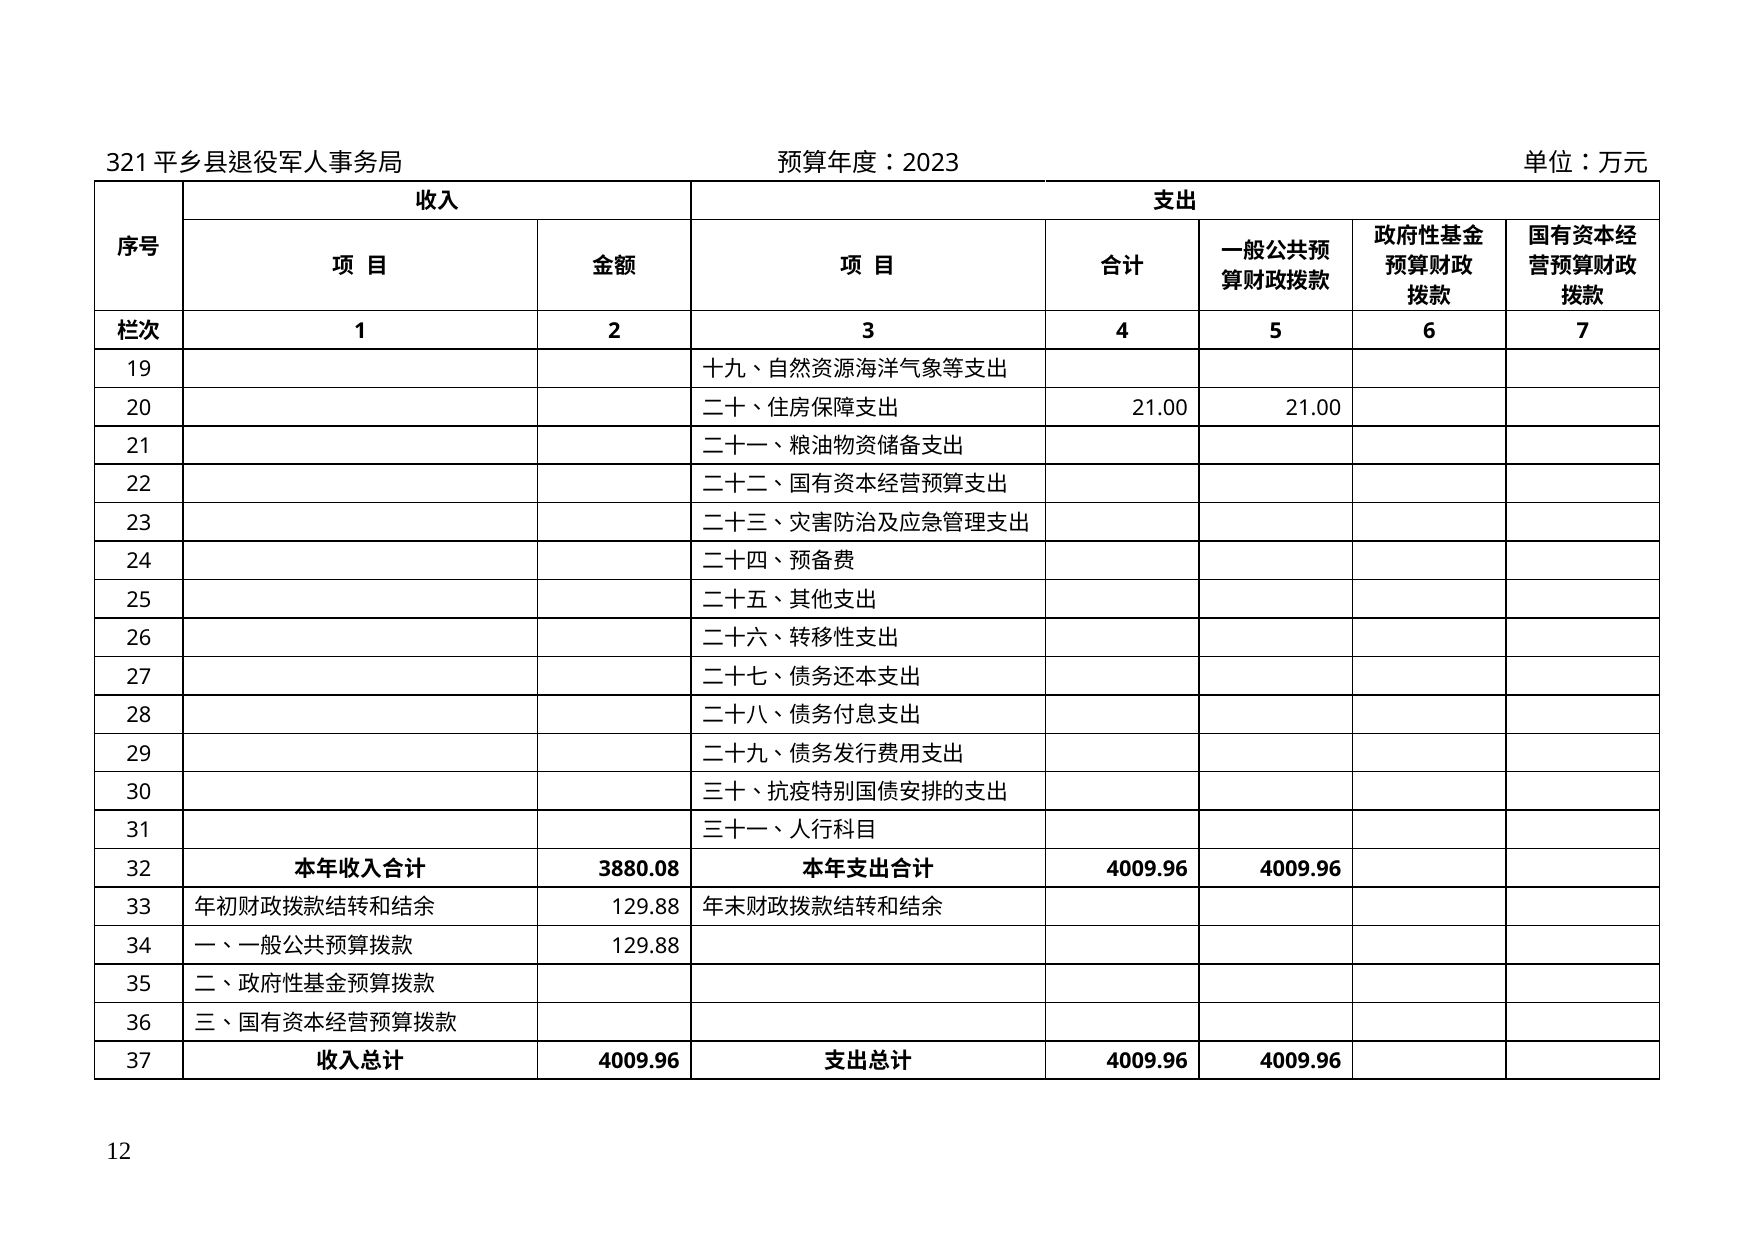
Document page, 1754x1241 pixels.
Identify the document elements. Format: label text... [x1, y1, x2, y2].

table_cell 35 [95, 965, 182, 1001]
table_cell [692, 1003, 1045, 1040]
table_cell [538, 965, 690, 1001]
table_cell 国有资本经营预算财政拨款 [1507, 220, 1659, 309]
table_cell [184, 580, 537, 617]
table_cell [1353, 465, 1505, 502]
table_cell [538, 696, 690, 732]
table_cell [1507, 696, 1659, 732]
table_cell [1507, 619, 1659, 656]
table_cell 金额 [538, 220, 690, 309]
table_cell [1507, 926, 1659, 963]
table_cell [1353, 542, 1505, 579]
table_cell 21.00 [1046, 388, 1198, 425]
table_cell [538, 350, 690, 386]
table_cell 本年收入合计 [184, 849, 537, 886]
table_cell 28 [95, 696, 182, 732]
table_cell [184, 772, 537, 809]
table_cell [184, 465, 537, 502]
table_cell [1353, 1003, 1505, 1040]
table_cell 31 [95, 811, 182, 848]
table_cell [1200, 619, 1352, 656]
table_cell [1353, 503, 1505, 540]
table_cell 1 [184, 311, 537, 348]
table_cell [1353, 619, 1505, 656]
table_cell 年初财政拨款结转和结余 [184, 888, 537, 924]
table_cell [1507, 542, 1659, 579]
table_cell [1200, 888, 1352, 924]
table_cell [1507, 350, 1659, 386]
table_cell 支出 [692, 182, 1659, 219]
table_cell 6 [1353, 311, 1505, 348]
table_cell [538, 657, 690, 694]
table_cell 4009.96 [538, 1042, 690, 1078]
table_cell 7 [1507, 311, 1659, 348]
table_cell [538, 619, 690, 656]
table_cell 3 [692, 311, 1045, 348]
table_cell [538, 1003, 690, 1040]
table_cell [1353, 888, 1505, 924]
table_cell 21.00 [1200, 388, 1352, 425]
table_cell [1507, 427, 1659, 463]
table_cell [538, 388, 690, 425]
table_cell [1046, 350, 1198, 386]
table_cell [1353, 849, 1505, 886]
table_cell [184, 657, 537, 694]
table_cell [538, 465, 690, 502]
table_cell [538, 772, 690, 809]
table_cell 栏次 [95, 311, 182, 348]
table_cell [1046, 926, 1198, 963]
table_cell [1507, 772, 1659, 809]
table_cell [538, 427, 690, 463]
table_cell 收入总计 [184, 1042, 537, 1078]
table_cell 二十二、国有资本经营预算支出 [692, 465, 1045, 502]
table_cell 年末财政拨款结转和结余 [692, 888, 1045, 924]
table_cell 项 目 [184, 220, 537, 309]
table_cell [1046, 542, 1198, 579]
table_cell 27 [95, 657, 182, 694]
table_cell [1200, 965, 1352, 1001]
table_cell [1353, 580, 1505, 617]
table_cell [1353, 772, 1505, 809]
table_cell 24 [95, 542, 182, 579]
table_cell 二、政府性基金预算拨款 [184, 965, 537, 1001]
table_cell [538, 542, 690, 579]
table_cell [1046, 427, 1198, 463]
table_cell [1046, 580, 1198, 617]
table_cell [538, 580, 690, 617]
table_cell [1200, 350, 1352, 386]
table_cell 政府性基金预算财政 拨款 [1353, 220, 1505, 309]
table_cell 三十、抗疫特别国债安排的支出 [692, 772, 1045, 809]
table_cell [1046, 657, 1198, 694]
table_cell 30 [95, 772, 182, 809]
table_cell [1046, 465, 1198, 502]
table_cell 29 [95, 734, 182, 771]
table_cell [1200, 1003, 1352, 1040]
table_cell 三、国有资本经营预算拨款 [184, 1003, 537, 1040]
table_header 单位：万元 [1046, 143, 1659, 180]
table_cell [184, 388, 537, 425]
table_cell 23 [95, 503, 182, 540]
table_cell [1200, 657, 1352, 694]
table_cell 收入 [184, 182, 690, 219]
table_cell [1353, 657, 1505, 694]
table_cell 21 [95, 427, 182, 463]
table_cell [1507, 580, 1659, 617]
table_cell [1353, 350, 1505, 386]
table_cell [1507, 849, 1659, 886]
table_cell [1507, 734, 1659, 771]
table_cell 一、一般公共预算拨款 [184, 926, 537, 963]
table_cell [1507, 1003, 1659, 1040]
table_cell [1353, 734, 1505, 771]
table_cell [1353, 696, 1505, 732]
table_cell [1200, 580, 1352, 617]
table_cell 十九、自然资源海洋气象等支出 [692, 350, 1045, 386]
table_cell 项 目 [692, 220, 1045, 309]
table_cell [1353, 926, 1505, 963]
table_cell 4009.96 [1200, 1042, 1352, 1078]
table_cell [1507, 888, 1659, 924]
table_cell [184, 542, 537, 579]
table_cell 4009.96 [1046, 1042, 1198, 1078]
table_cell [1200, 503, 1352, 540]
table_cell [1353, 811, 1505, 848]
table_cell [1046, 888, 1198, 924]
table_cell 20 [95, 388, 182, 425]
table_cell 25 [95, 580, 182, 617]
table_cell 32 [95, 849, 182, 886]
table_cell [1200, 696, 1352, 732]
table_cell 26 [95, 619, 182, 656]
table_cell 22 [95, 465, 182, 502]
table_cell 2 [538, 311, 690, 348]
table_cell 合计 [1046, 220, 1198, 309]
table_cell [1046, 1003, 1198, 1040]
table_cell [184, 734, 537, 771]
table_cell [1200, 542, 1352, 579]
table_cell 二十、住房保障支出 [692, 388, 1045, 425]
table_cell [1353, 388, 1505, 425]
table_cell 129.88 [538, 888, 690, 924]
table_cell [184, 696, 537, 732]
table_cell [1353, 1042, 1505, 1078]
table_cell [1353, 965, 1505, 1001]
table_cell [184, 619, 537, 656]
table_cell [538, 734, 690, 771]
table_cell 二十九、债务发行费用支出 [692, 734, 1045, 771]
table_cell 二十七、债务还本支出 [692, 657, 1045, 694]
table_cell [1507, 1042, 1659, 1078]
table_cell 二十四、预备费 [692, 542, 1045, 579]
table_header 预算年度：2023 [692, 143, 1045, 180]
table_cell 二十一、粮油物资储备支出 [692, 427, 1045, 463]
table_cell 34 [95, 926, 182, 963]
table_cell 二十六、转移性支出 [692, 619, 1045, 656]
table_cell 二十三、灾害防治及应急管理支出 [692, 503, 1045, 540]
table_cell 二十八、债务付息支出 [692, 696, 1045, 732]
table_cell 三十一、人行科目 [692, 811, 1045, 848]
table_cell [1046, 811, 1198, 848]
table_cell [184, 503, 537, 540]
table_cell 129.88 [538, 926, 690, 963]
table_cell [184, 427, 537, 463]
table_cell [1200, 926, 1352, 963]
table_cell [1507, 503, 1659, 540]
table_cell [538, 503, 690, 540]
table_cell [538, 811, 690, 848]
table_cell [1507, 388, 1659, 425]
table_cell 37 [95, 1042, 182, 1078]
table_cell 5 [1200, 311, 1352, 348]
table_cell [1046, 965, 1198, 1001]
table_cell 支出总计 [692, 1042, 1045, 1078]
table_cell [1200, 811, 1352, 848]
table_cell [692, 926, 1045, 963]
table_cell [1353, 427, 1505, 463]
table_cell [1200, 734, 1352, 771]
table_cell 3880.08 [538, 849, 690, 886]
table_cell [1046, 503, 1198, 540]
table_cell [1507, 465, 1659, 502]
table_cell [184, 811, 537, 848]
table_cell [1507, 657, 1659, 694]
table_cell 33 [95, 888, 182, 924]
table_cell [1046, 696, 1198, 732]
table_cell 4009.96 [1200, 849, 1352, 886]
table_header 321平乡县退役军人事务局 [95, 143, 690, 180]
table_cell 19 [95, 350, 182, 386]
table_cell 二十五、其他支出 [692, 580, 1045, 617]
table_cell [1200, 772, 1352, 809]
table_cell [692, 965, 1045, 1001]
table_cell 4009.96 [1046, 849, 1198, 886]
table_cell [1200, 427, 1352, 463]
table_cell 一般公共预算财政拨款 [1200, 220, 1352, 309]
table_cell [1507, 965, 1659, 1001]
table_cell [1507, 811, 1659, 848]
table_cell [1200, 465, 1352, 502]
table_cell [1046, 619, 1198, 656]
table_cell [184, 350, 537, 386]
table_cell [1046, 772, 1198, 809]
table_cell 序号 [95, 182, 182, 309]
table_cell 本年支出合计 [692, 849, 1045, 886]
table_cell 4 [1046, 311, 1198, 348]
table_cell [1046, 734, 1198, 771]
table_cell 36 [95, 1003, 182, 1040]
